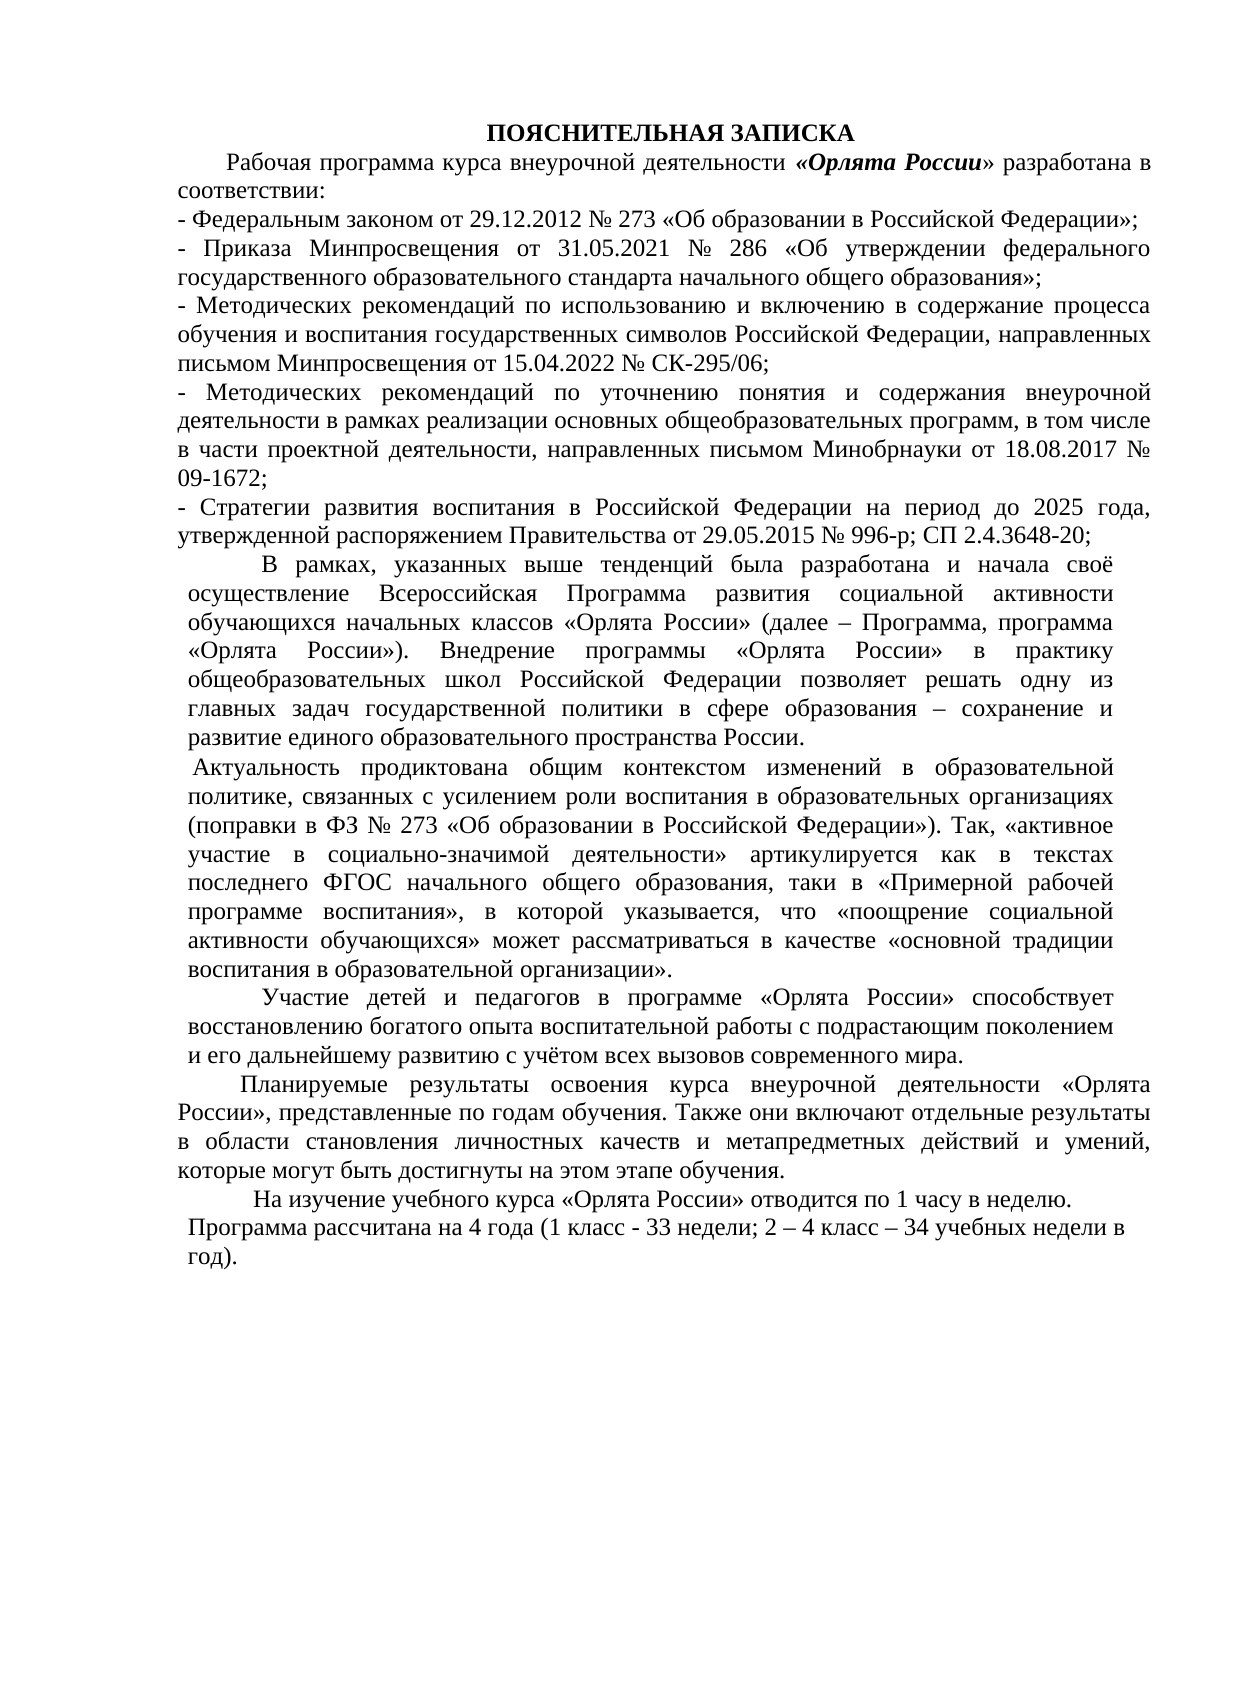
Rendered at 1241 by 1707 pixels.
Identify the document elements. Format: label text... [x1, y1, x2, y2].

text - Стратегии развития воспитания в Российской Федерации на период до 2025 года, утвержденной распоряжением Правительства от 29.05.2015 № 996-р; СП 2.4.3648-20; [177, 492, 1152, 549]
text Планируемые результаты освоения курса внеурочной деятельности «Орлята России», представленные по годам обучения. Также они включают отдельные результаты в области становления личностных качеств и метапредметных действий и умений, которые могут быть достигнуты на этом этапе обучения. [177, 1069, 1152, 1184]
text ПОЯСНИТЕЛЬНАЯ ЗАПИСКА [190, 118, 1152, 147]
text Рабочая программа курса внеурочной деятельности «Орлята России» разработана в соответствии: [177, 147, 1152, 204]
text - Методических рекомендаций по использованию и включению в содержание процесса обучения и воспитания государственных символов Российской Федерации, направленных письмом Минпросвещения от 15.04.2022 № СК-295/06; [177, 291, 1152, 377]
text Актуальность продиктована общим контекстом изменений в образовательной политике, связанных с усилением роли воспитания в образовательных организациях (поправки в ФЗ № 273 «Об образовании в Российской Федерации»). Так, «активное участие в социально-значимой деятельности» артикулируется как в текстах последнего ФГОС начального общего образования, таки в «Примерной рабочей программе воспитания», в которой указывается, что «поощрение социальной активности обучающихся» может рассматриваться в качестве «основной традиции воспитания в образовательной организации». [188, 752, 1114, 982]
text В рамках, указанных выше тенденций была разработана и начала своё осуществление Всероссийская Программа развития социальной активности обучающихся начальных классов «Орлята России» (далее – Программа, программа «Орлята России»). Внедрение программы «Орлята России» в практику общеобразовательных школ Российской Федерации позволяет решать одну из главных задач государственной политики в сфере образования – сохранение и развитие единого образовательного пространства России. [188, 549, 1114, 751]
text - Федеральным законом от 29.12.2012 № 273 «Об образовании в Российской Федерации»; [177, 204, 1152, 233]
text - Приказа Минпросвещения от 31.05.2021 № 286 «Об утверждении федерального государственного образовательного стандарта начального общего образования»; [177, 233, 1152, 291]
text Участие детей и педагогов в программе «Орлята России» способствует восстановлению богатого опыта воспитательной работы с подрастающим поколением и его дальнейшему развитию с учётом всех вызовов современного мира. [188, 982, 1114, 1069]
text - Методических рекомендаций по уточнению понятия и содержания внеурочной деятельности в рамках реализации основных общеобразовательных программ, в том числе в части проектной деятельности, направленных письмом Минобрнауки от 18.08.2017 № 09-1672; [177, 377, 1152, 492]
text ‌ На изучение учебного курса «Орлята России» отводится по 1 часу в неделю. Программа рассчитана на 4 года (1 класс - 33 недели; 2 – 4 класс – 34 учебных недели в год). [188, 1184, 1139, 1270]
